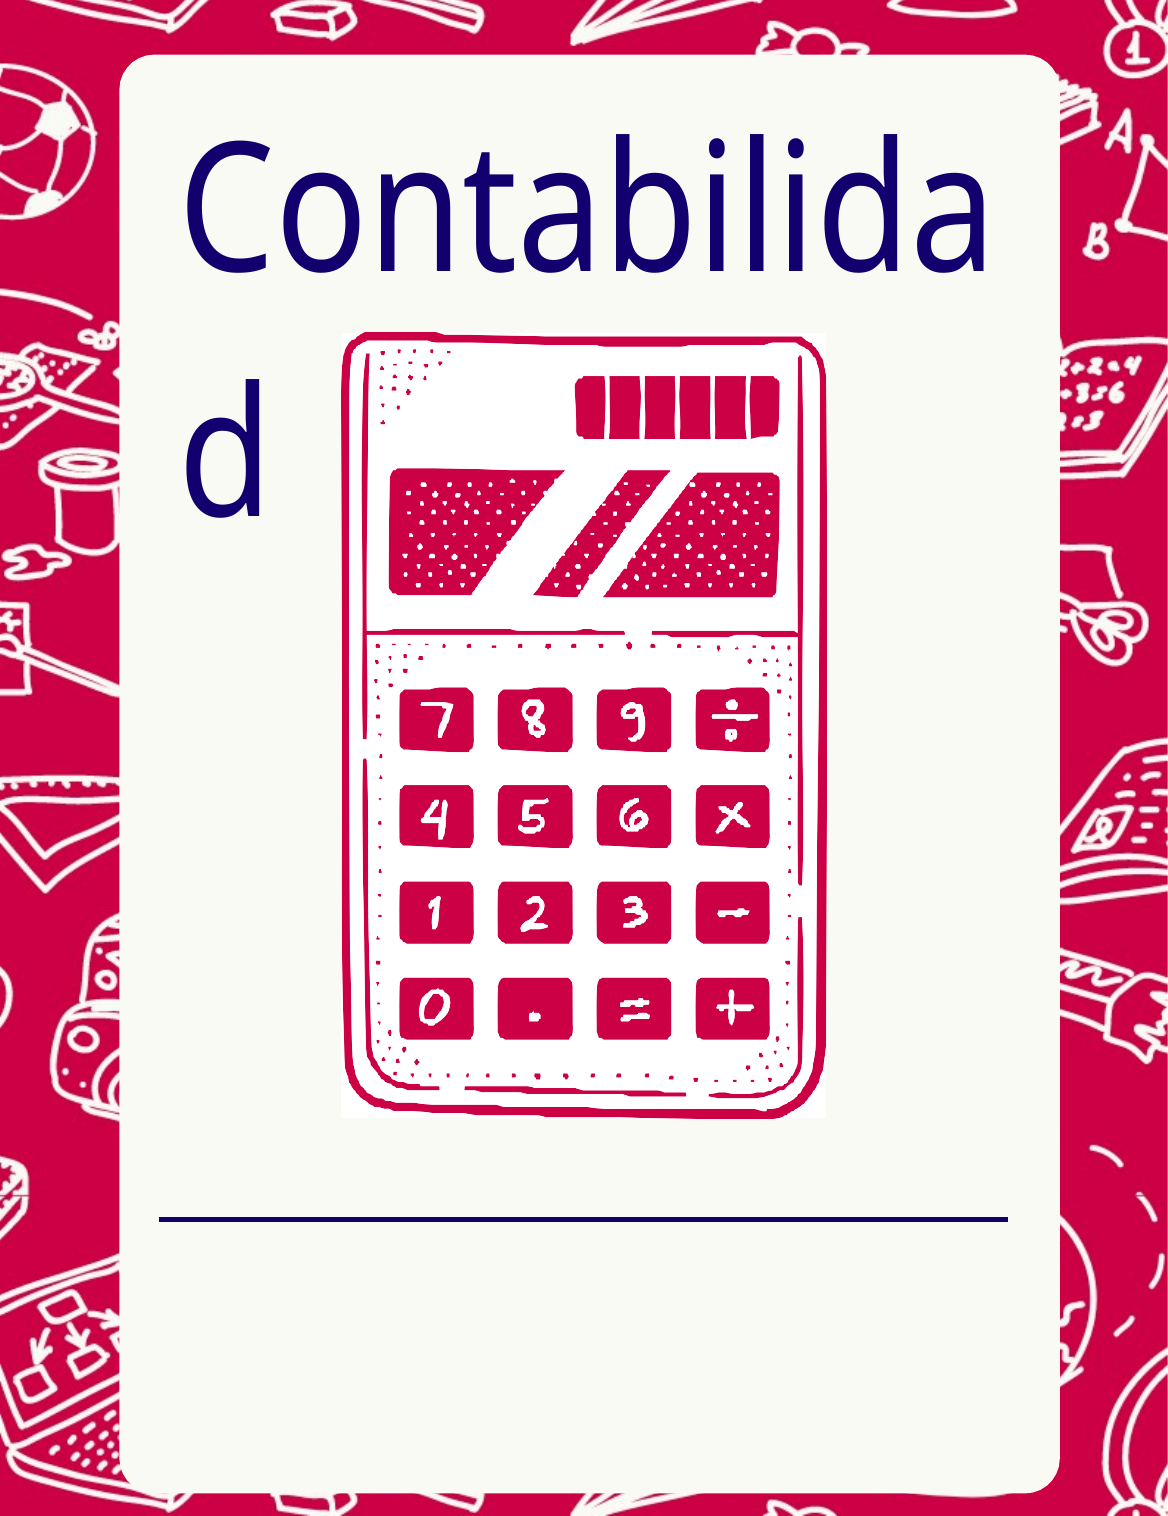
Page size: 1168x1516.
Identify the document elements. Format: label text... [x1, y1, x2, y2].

title Contabilidad [178, 78, 1026, 569]
picture [0, 0, 1168, 1516]
